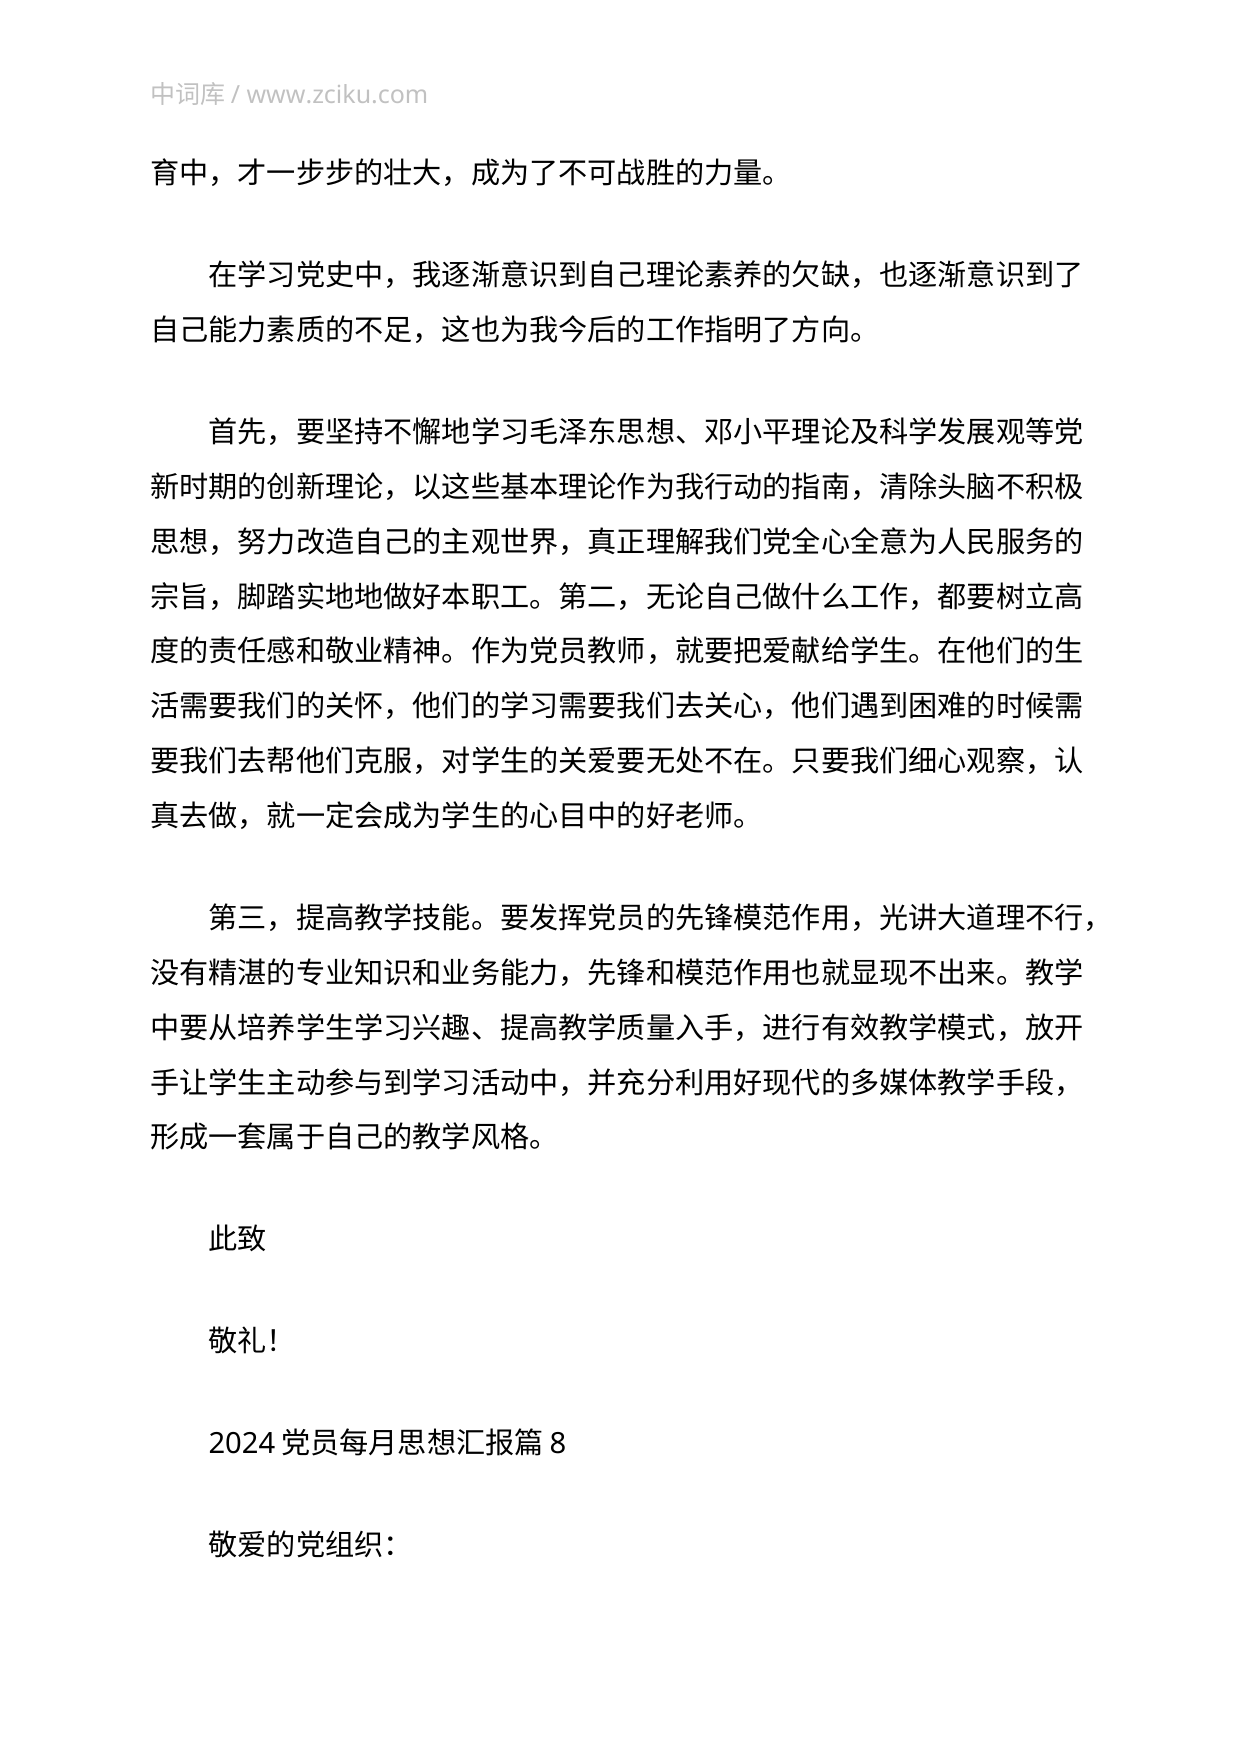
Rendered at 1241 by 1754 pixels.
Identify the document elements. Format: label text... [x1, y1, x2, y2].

text 敬爱的党组织： [150, 1521, 1090, 1564]
text 敬礼！ [150, 1318, 1090, 1360]
text 首先，要坚持不懈地学习毛泽东思想、邓小平理论及科学发展观等党新时期的创新理论，以这些基本理论作为我行动的指南，清除头脑不积极思想，努力改造自己的主观世界，真正理解我们党全心全意为人民服务的宗旨，脚踏实地地做好本职工。第二，无论自己做什么工作，都要树立高度的责任感和敬业精神。作为党员教师，就要把爱献给学生。在他们的生活需要我们的关怀，他们的学习需要我们去关心，他们遇到困难的时候需要我们去帮他们克服，对学生的关爱要无处不在。只要我们细心观察，认真去做，就一定会成为学生的心目中的好老师。 [150, 408, 1090, 835]
text 此致 [150, 1216, 1090, 1258]
text 在学习党史中，我逐渐意识到自己理论素养的欠缺，也逐渐意识到了自己能力素质的不足，这也为我今后的工作指明了方向。 [150, 252, 1090, 349]
text 第三，提高教学技能。要发挥党员的先锋模范作用，光讲大道理不行，没有精湛的专业知识和业务能力，先锋和模范作用也就显现不出来。教学中要从培养学生学习兴趣、提高教学质量入手，进行有效教学模式，放开手让学生主动参与到学习活动中，并充分利用好现代的多媒体教学手段，形成一套属于自己的教学风格。 [150, 894, 1090, 1156]
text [150, 150, 1090, 192]
text 2024党员每月思想汇报篇8 [150, 1419, 1090, 1462]
